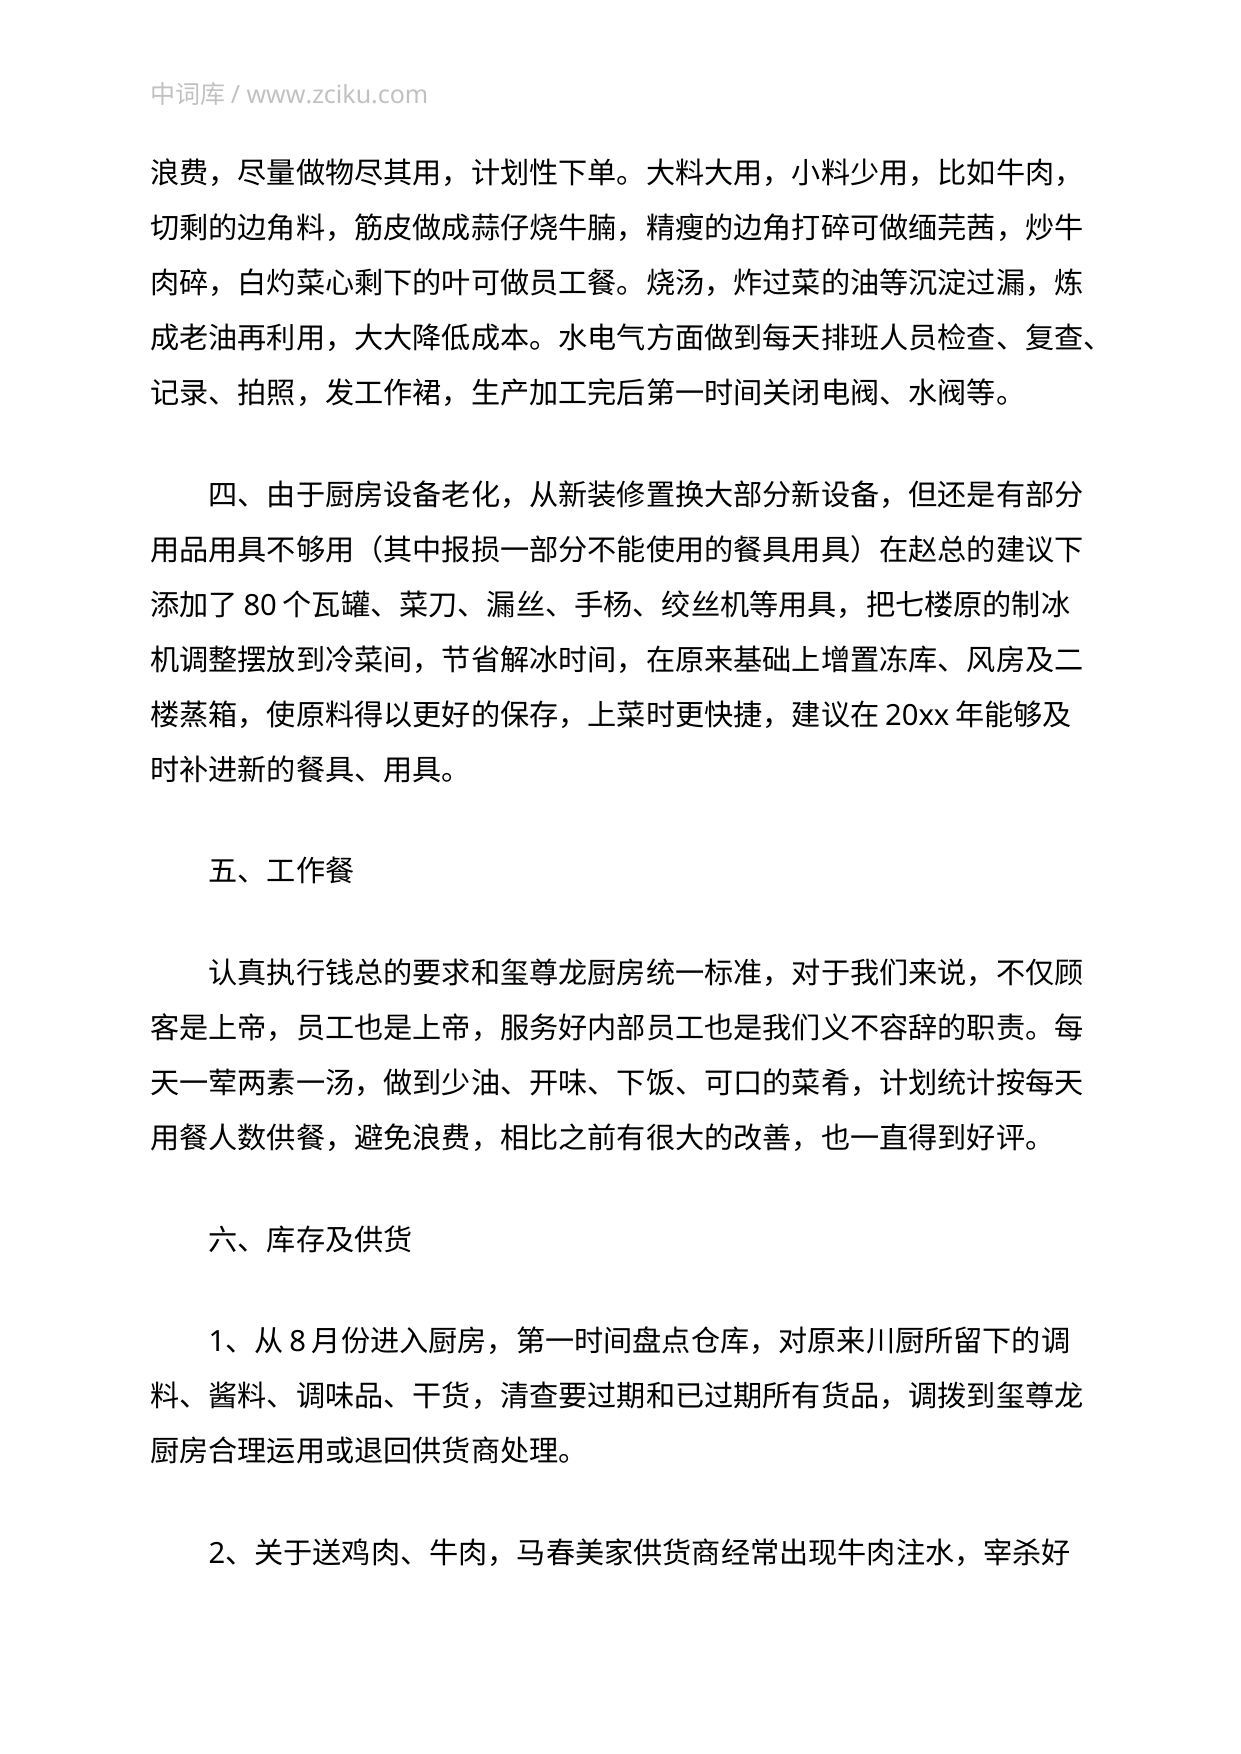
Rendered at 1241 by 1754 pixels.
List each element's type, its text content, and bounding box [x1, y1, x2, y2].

text 六、库存及供货 [150, 1216, 1090, 1258]
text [150, 150, 1090, 412]
text 五、工作餐 [150, 848, 1090, 890]
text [150, 1529, 1090, 1572]
text 1、从8月份进入厨房，第一时间盘点仓库，对原来川厨所留下的调料、酱料、调味品、干货，清查要过期和已过期所有货品，调拨到玺尊龙厨房合理运用或退回供货商处理。 [150, 1318, 1090, 1470]
text 认真执行钱总的要求和玺尊龙厨房统一标准，对于我们来说，不仅顾客是上帝，员工也是上帝，服务好内部员工也是我们义不容辞的职责。每天一荤两素一汤，做到少油、开味、下饭、可口的菜肴，计划统计按每天用餐人数供餐，避免浪费，相比之前有很大的改善，也一直得到好评。 [150, 949, 1090, 1157]
text 四、由于厨房设备老化，从新装修置换大部分新设备，但还是有部分用品用具不够用（其中报损一部分不能使用的餐具用具）在赵总的建议下添加了80个瓦罐、菜刀、漏丝、手杨、绞丝机等用具，把七楼原的制冰机调整摆放到冷菜间，节省解冰时间，在原来基础上增置冻库、风房及二楼蒸箱，使原料得以更好的保存，上菜时更快捷，建议在20xx年能够及时补进新的餐具、用具。 [150, 471, 1090, 788]
